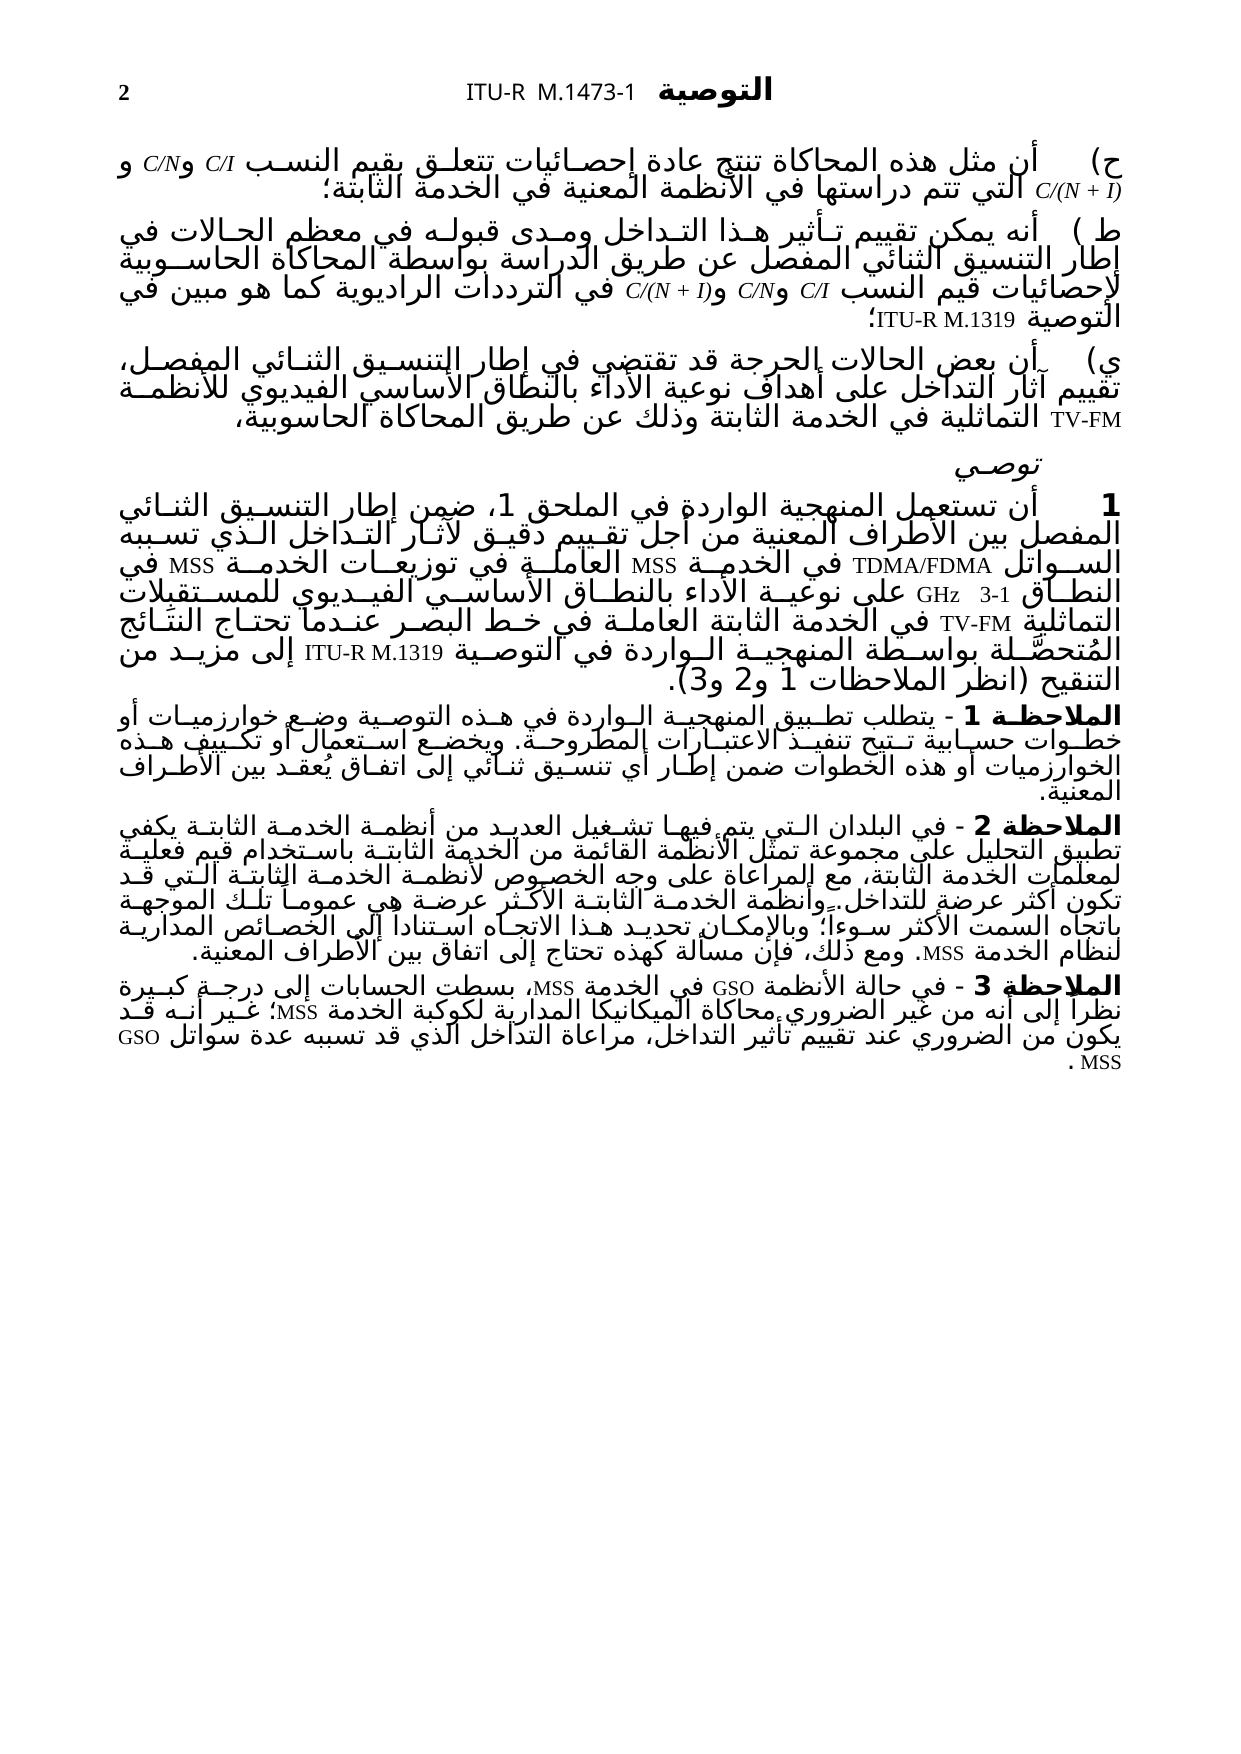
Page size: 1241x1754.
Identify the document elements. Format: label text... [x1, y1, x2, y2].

text الملاحظة 3 - في حالة الأنظمة GSO في الخدمة MSS، بسطت الحسابات إلى درجة كبيرة نظراً إلى أنه من غير الضروري محاكاة الميكانيكا المدارية لكوكبة الخدمة MSS؛ غير أنه قد يكون من الضروري عند تقييم تأثير التداخل، مراعاة التداخل الذي قد تسببه عدة سواتل GSO MSS. [118, 975, 1122, 1076]
text الملاحظة 2 - في البلدان التي يتم فيها تشغيل العديد من أنظمة الخدمة الثابتة يكفي تطبيق التحليل على مجموعة تمثل الأنظمة القائمة من الخدمة الثابتة باستخدام قيم فعلية لمعلمات الخدمة الثابتة، مع المراعاة على وجه الخصوص لأنظمة الخدمة الثابتة التي قد تكون أكثر عرضة للتداخل. وأنظمة الخدمة الثابتة الأكثر عرضة هي عموماً تلك الموجهة باتجاه السمت الأكثر سوءاً؛ وبالإمكان تحديد هذا الاتجاه استناداً إلى الخصائص المدارية لنظام الخدمة MSS. ومع ذلك، فإن مسألة كهذه تحتاج إلى اتفاق بين الأطراف المعنية. [118, 815, 1122, 967]
text ط ) أنه يمكن تقييم تأثير هذا التداخل ومدى قبوله في معظم الحالات في إطار التنسيق الثنائي المفصل عن طريق الدراسة بواسطة المحاكاة الحاسوبية لإحصائيات قيم النسب C/I وC/N وC/(N + I) في الترددات الراديوية كما هو مبين في التوصية ITU-R M.1319؛ [118, 218, 1122, 335]
text 1 أن تستعمل المنهجية الواردة في الملحق 1، ضمن إطار التنسيق الثنائي المفصل بين الأطراف المعنية من أجل تقييم دقيق لآثار التداخل الذي تسببه السواتل TDMA/FDMA في الخدمة MSS العاملة في توزيعات الخدمة MSS في النطاق GHz 3-1 على نوعية الأداء بالنطاق الأساسي الفيديوي للمستقبِلات التماثلية TV-FM في الخدمة الثابتة العاملة في خط البصر عندما تحتاج النتائج المُتحصَّلة بواسطة المنهجية الواردة في التوصية ITU-R M.1319 إلى مزيد من التنقيح (انظر الملاحظات 1 و2 و3). [118, 493, 1122, 697]
text ي) أن بعض الحالات الحرجة قد تقتضي في إطار التنسيق الثنائي المفصل، تقييم آثار التداخل على أهداف نوعية الأداء بالنطاق الأساسي الفيديوي للأنظمة TV-FM التماثلية في الخدمة الثابتة وذلك عن طريق المحاكاة الحاسوبية، [118, 347, 1122, 435]
text ح) أن مثل هذه المحاكاة تنتج عادة إحصائيات تتعلق بقيم النسب C/I وC/N وC/(N + I) التي تتم دراستها في الأنظمة المعنية في الخدمة الثابتة؛ [118, 148, 1122, 206]
text توصـي [118, 452, 1039, 481]
text الملاحظة 1 - يتطلب تطبيق المنهجية الواردة في هذه التوصية وضع خوارزميات أو خطوات حسابية تتيح تنفيذ الاعتبارات المطروحة. ويخضع استعمال أو تكييف هذه الخوارزميات أو هذه الخطوات ضمن إطار أي تنسيق ثنائي إلى اتفاق يُعقد بين الأطراف المعنية. [118, 706, 1122, 807]
